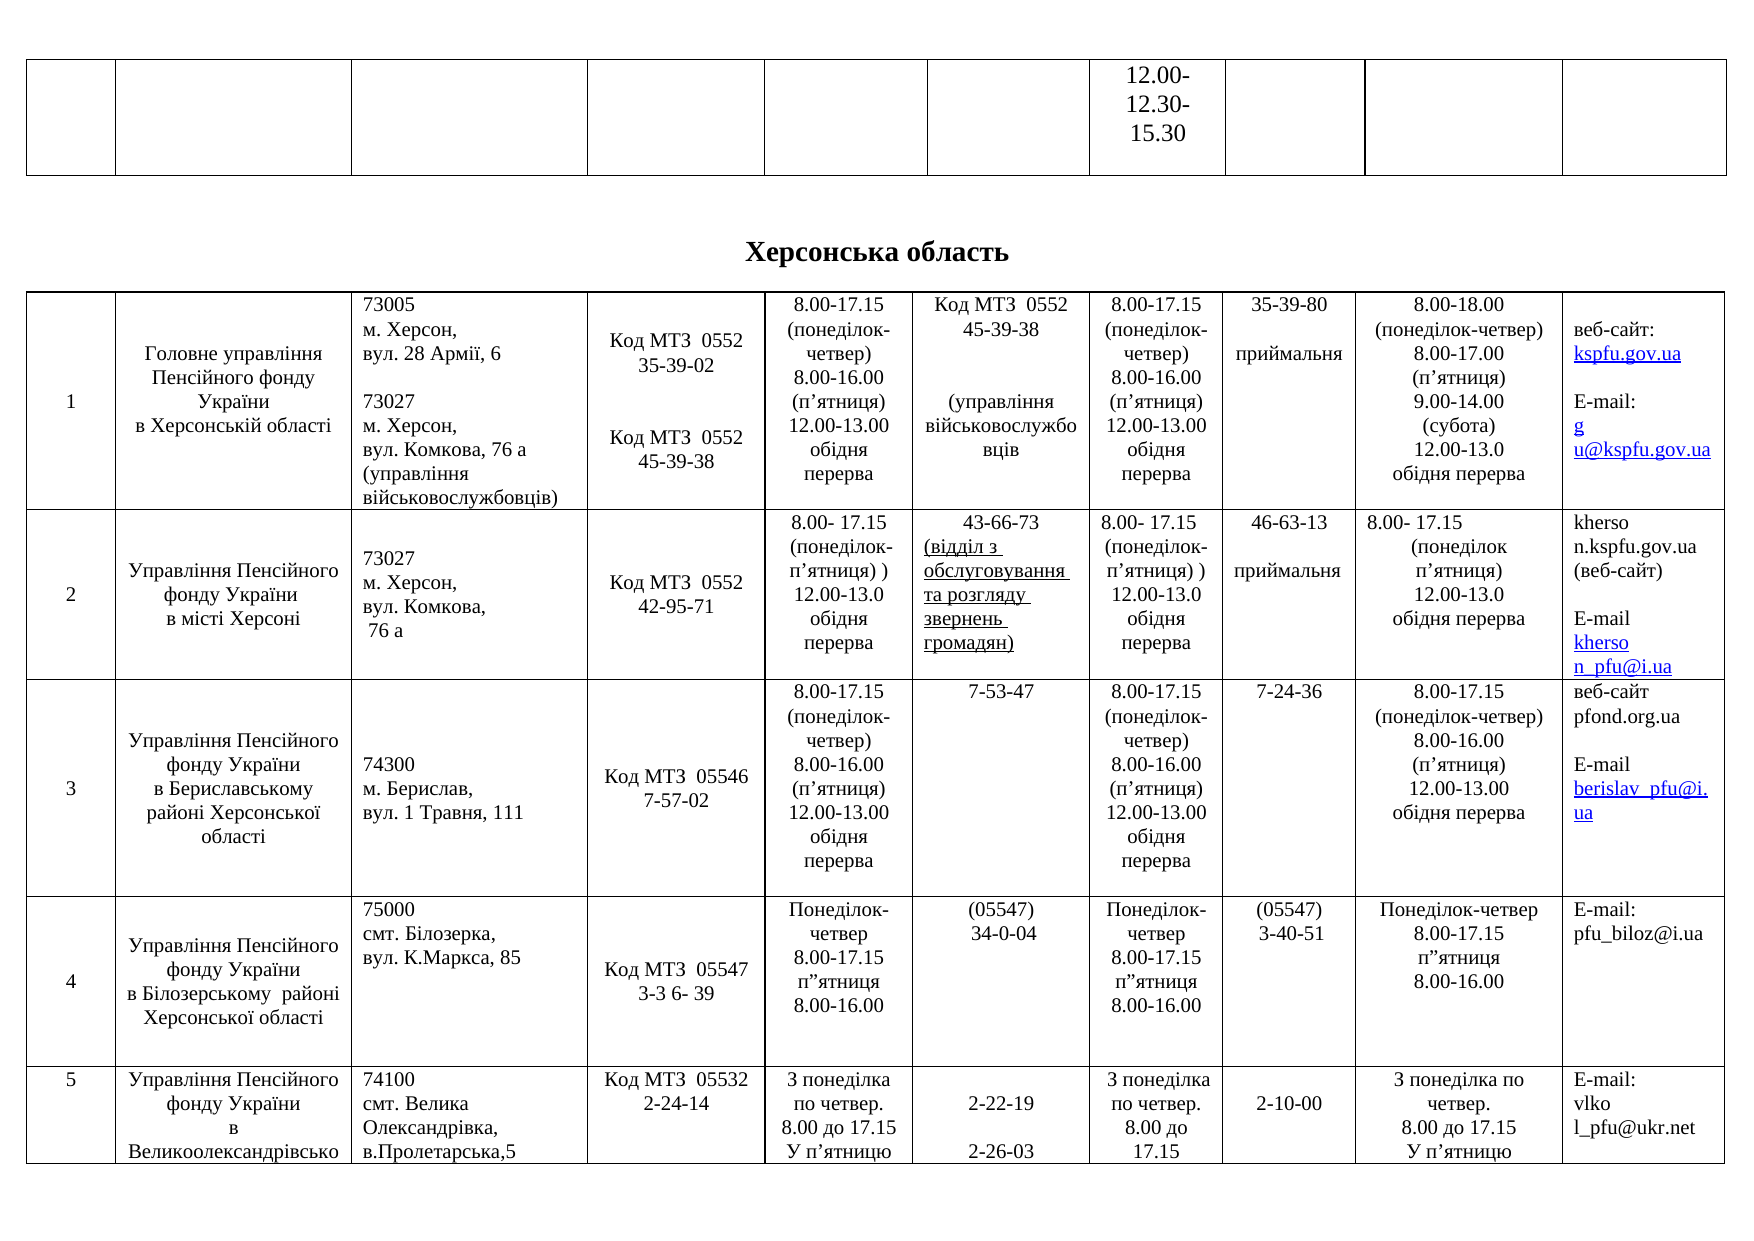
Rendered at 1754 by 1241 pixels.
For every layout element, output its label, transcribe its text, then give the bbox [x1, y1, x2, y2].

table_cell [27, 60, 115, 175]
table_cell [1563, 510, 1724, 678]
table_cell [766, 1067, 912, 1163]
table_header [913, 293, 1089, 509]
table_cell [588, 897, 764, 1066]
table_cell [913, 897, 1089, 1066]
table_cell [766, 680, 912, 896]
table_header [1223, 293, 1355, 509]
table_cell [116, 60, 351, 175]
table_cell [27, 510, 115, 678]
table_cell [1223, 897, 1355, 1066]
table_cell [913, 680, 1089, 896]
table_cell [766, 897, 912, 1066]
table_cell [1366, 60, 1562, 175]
text Херсонська область [59, 234, 1695, 267]
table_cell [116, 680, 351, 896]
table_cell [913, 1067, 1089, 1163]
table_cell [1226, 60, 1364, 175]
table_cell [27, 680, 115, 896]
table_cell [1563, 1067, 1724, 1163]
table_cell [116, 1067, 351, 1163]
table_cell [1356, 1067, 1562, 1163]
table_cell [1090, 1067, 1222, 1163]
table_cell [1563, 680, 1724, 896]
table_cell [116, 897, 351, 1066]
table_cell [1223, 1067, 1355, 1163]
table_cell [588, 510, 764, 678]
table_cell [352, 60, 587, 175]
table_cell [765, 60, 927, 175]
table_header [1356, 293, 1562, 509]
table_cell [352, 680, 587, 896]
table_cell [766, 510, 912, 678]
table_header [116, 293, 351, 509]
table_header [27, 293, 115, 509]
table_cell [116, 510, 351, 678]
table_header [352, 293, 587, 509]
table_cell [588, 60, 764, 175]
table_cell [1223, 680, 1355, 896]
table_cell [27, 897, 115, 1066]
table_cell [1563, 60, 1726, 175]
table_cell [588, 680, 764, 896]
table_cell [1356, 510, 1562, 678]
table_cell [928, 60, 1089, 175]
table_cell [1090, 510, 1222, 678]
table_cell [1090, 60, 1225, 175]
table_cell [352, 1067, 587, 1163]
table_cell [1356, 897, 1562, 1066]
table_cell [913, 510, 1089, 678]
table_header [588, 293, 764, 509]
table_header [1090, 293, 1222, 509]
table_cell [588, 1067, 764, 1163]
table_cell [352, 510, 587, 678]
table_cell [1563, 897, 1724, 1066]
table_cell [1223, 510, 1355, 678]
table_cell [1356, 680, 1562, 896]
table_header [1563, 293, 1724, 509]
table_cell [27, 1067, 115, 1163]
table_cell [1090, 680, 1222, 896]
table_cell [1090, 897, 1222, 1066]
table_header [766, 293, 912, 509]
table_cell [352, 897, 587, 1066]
